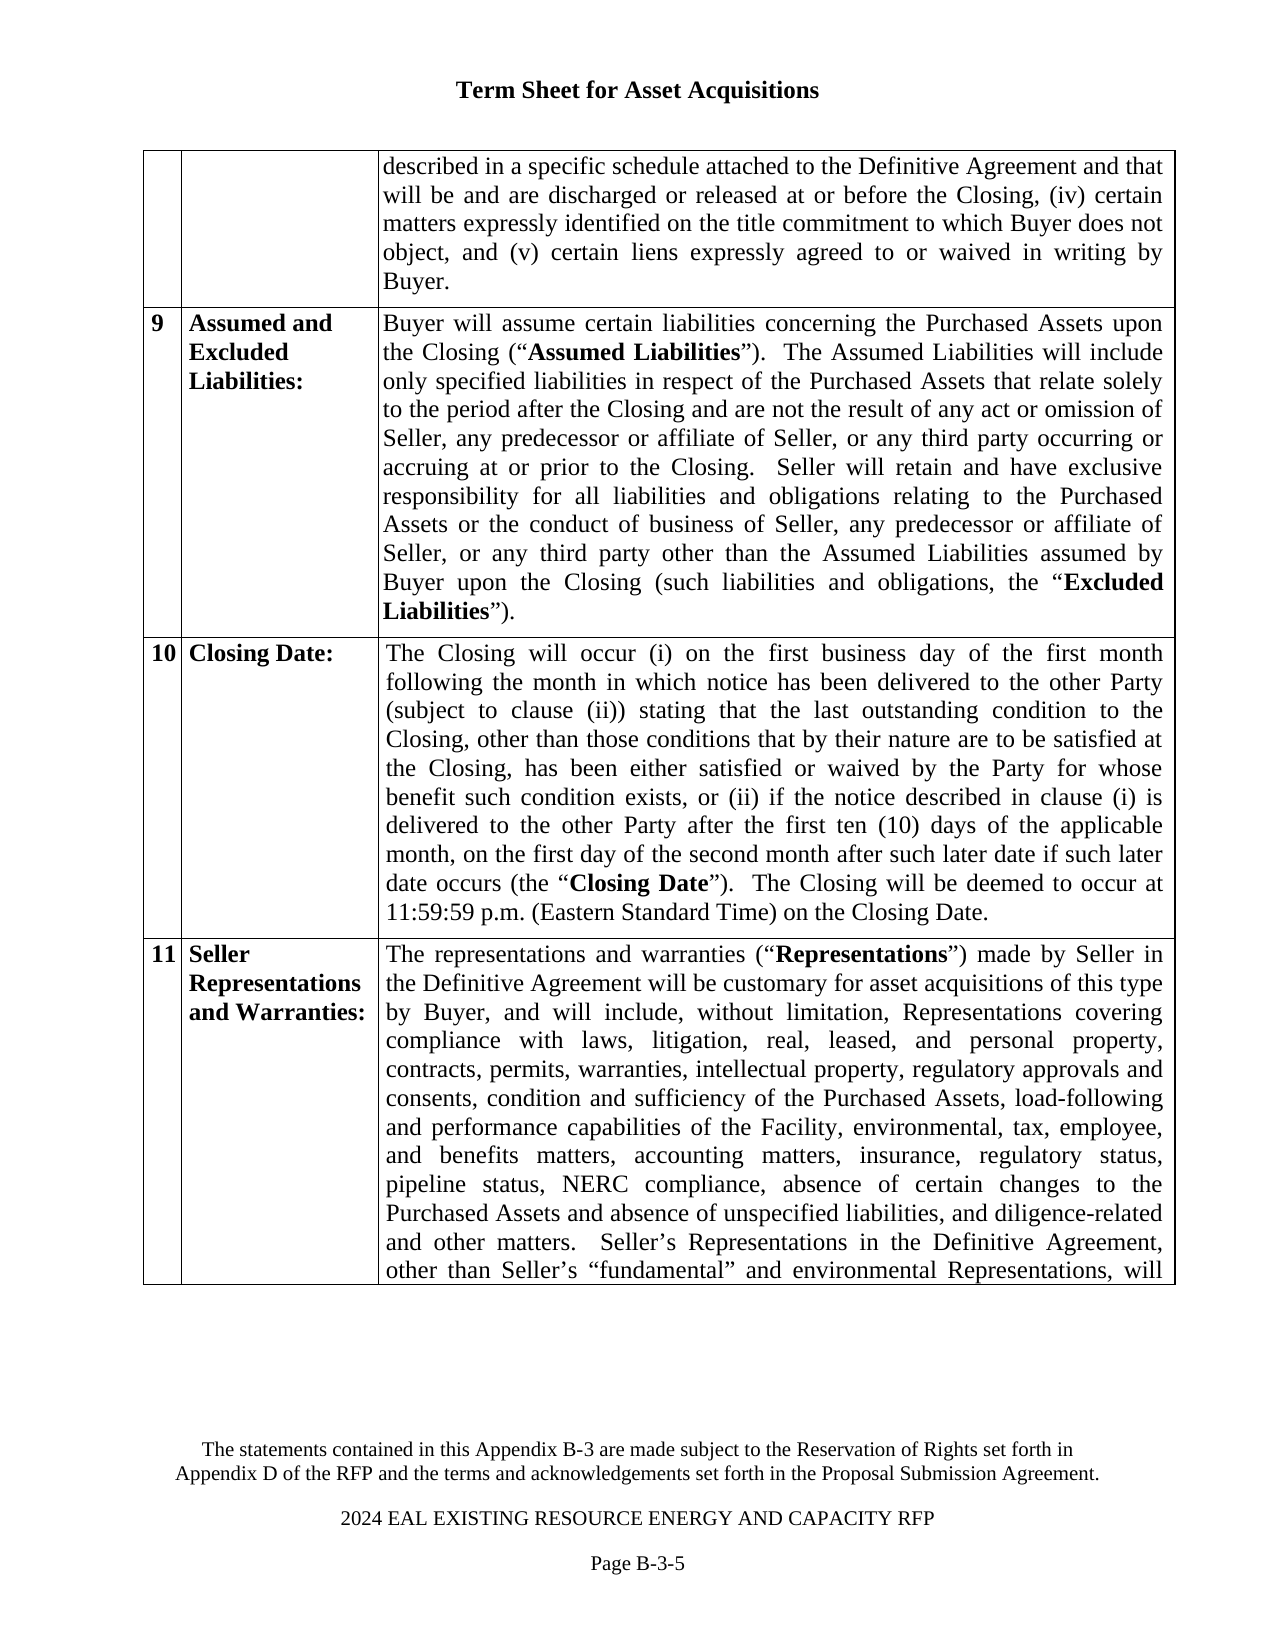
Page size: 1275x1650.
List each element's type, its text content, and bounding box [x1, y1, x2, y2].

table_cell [182, 151, 378, 307]
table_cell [182, 939, 378, 1284]
table_cell The Closing will occur (i) on the first business day of the first month following the month in which notice has been delivered to the other Party (subject to clause (ii)) stating that the last outstanding condition to the Closing, other than those conditions that by their nature are to be satisfied at the Closing, has been either satisfied or waived by the Party for whose benefit such condition exists, or (ii) if the notice described in clause (i) is delivered to the other Party after the first ten (10) days of the applicable month, on the first day of the second month after such later date if such later date occurs (the “Closing Date”). The Closing will be deemed to occur at 11:59:59 p.m. (Eastern Standard Time) on the Closing Date. [379, 638, 1174, 938]
table_cell [144, 308, 181, 637]
table_cell [144, 939, 181, 1284]
table_cell Assumed and Excluded Liabilities: [182, 308, 378, 637]
table_cell [144, 151, 181, 307]
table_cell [379, 151, 1174, 307]
table_cell Closing Date: [182, 638, 378, 938]
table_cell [379, 939, 1174, 1284]
table_cell Buyer will assume certain liabilities concerning the Purchased Assets upon the Closing (“Assumed Liabilities”). The Assumed Liabilities will include only specified liabilities in respect of the Purchased Assets that relate solely to the period after the Closing and are not the result of any act or omission of Seller, any predecessor or affiliate of Seller, or any third party occurring or accruing at or prior to the Closing. Seller will retain and have exclusive responsibility for all liabilities and obligations relating to the Purchased Assets or the conduct of business of Seller, any predecessor or affiliate of Seller, or any third party other than the Assumed Liabilities assumed by Buyer upon the Closing (such liabilities and obligations, the “Excluded Liabilities”). [379, 308, 1174, 637]
table_cell [144, 638, 181, 938]
